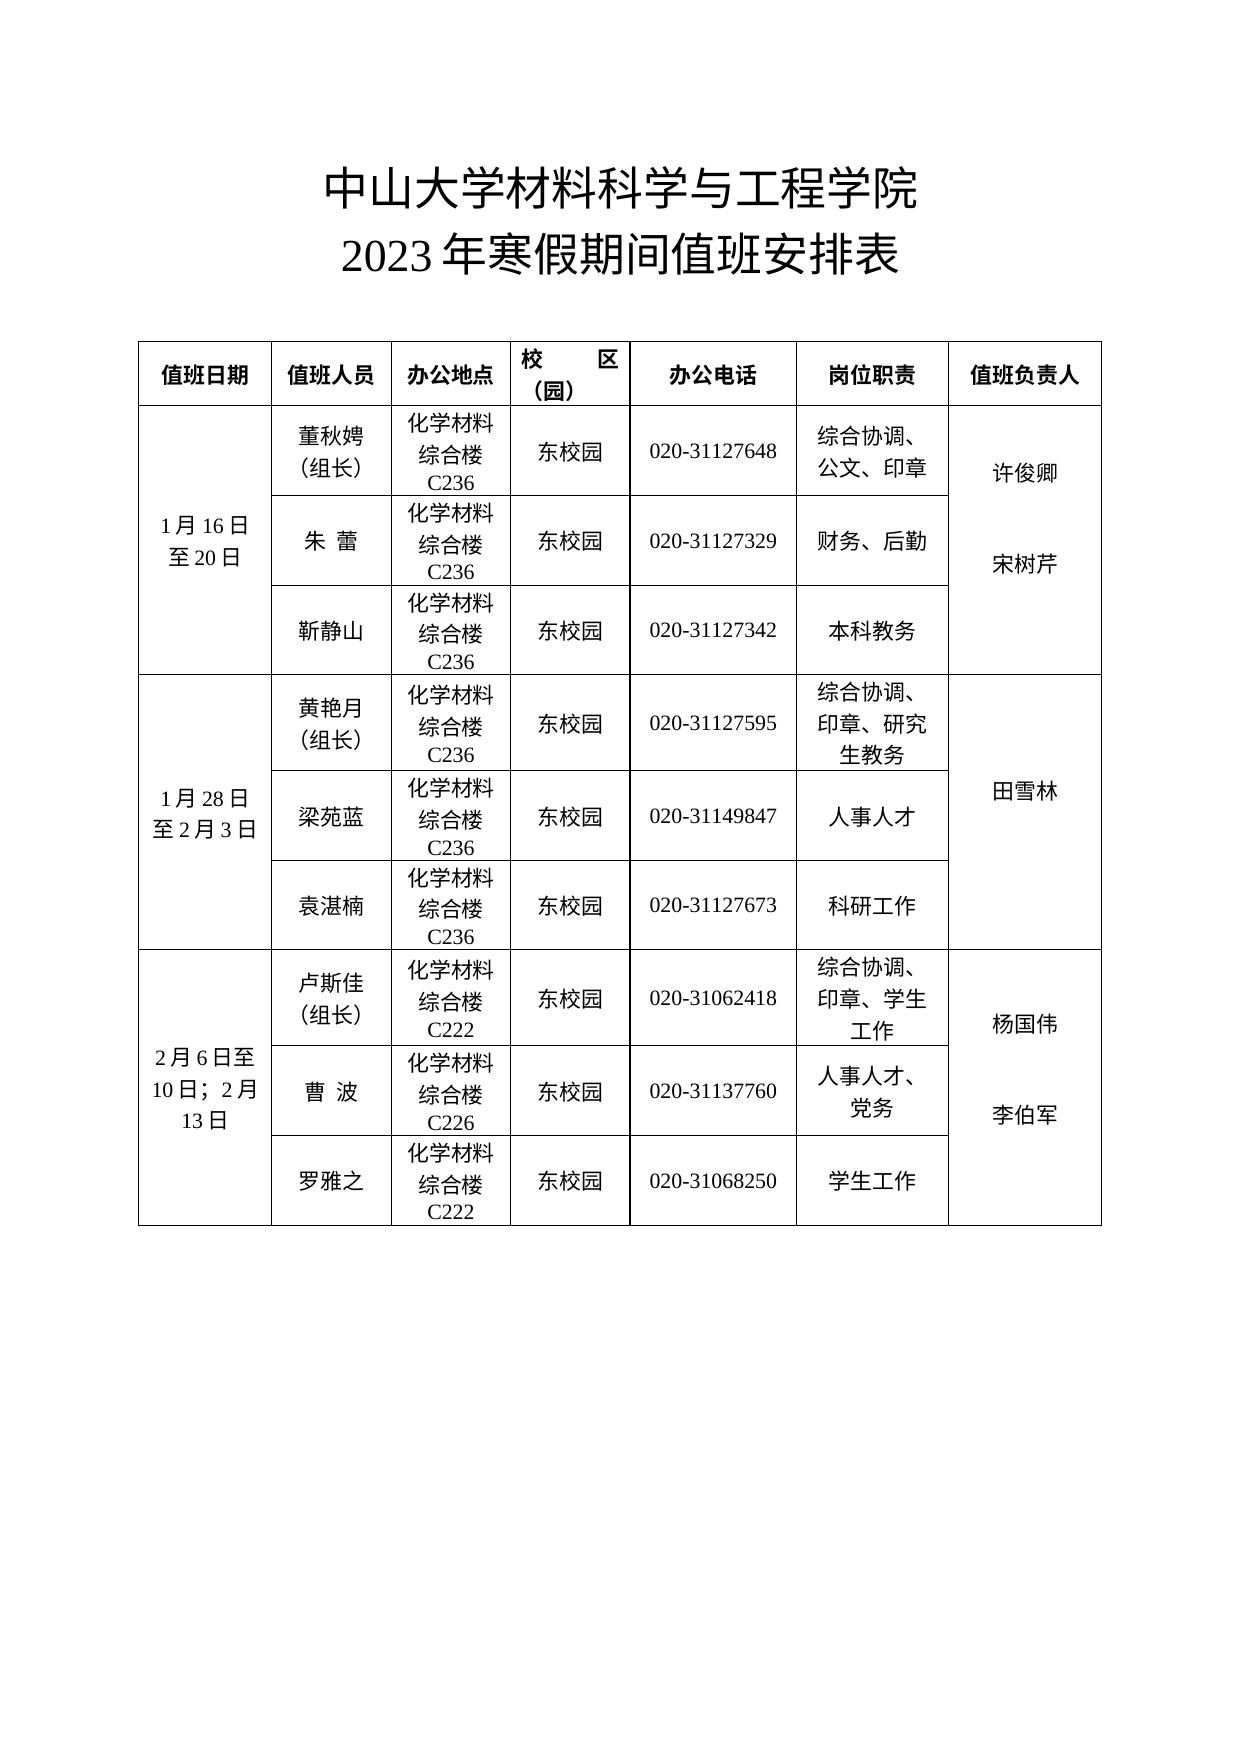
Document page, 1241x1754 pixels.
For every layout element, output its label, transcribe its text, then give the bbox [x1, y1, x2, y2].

table_cell 020-31127595 [631, 675, 796, 770]
table_header 值班人员 [272, 342, 391, 405]
table_cell 东校园 [511, 771, 629, 860]
table_cell 020-31127673 [631, 861, 796, 949]
table_cell 020-31149847 [631, 771, 796, 860]
table_cell 东校园 [511, 675, 629, 770]
text 中山大学材料科学与工程学院 [187, 152, 1053, 218]
table_cell 化学材料综合楼C222 [392, 1136, 510, 1224]
table_cell 020-31068250 [631, 1136, 796, 1224]
table_cell 人事人才、党务 [797, 1046, 948, 1135]
table_cell 020-31127329 [631, 496, 796, 584]
table_cell 综合协调、印章、研究生教务 [797, 675, 948, 770]
table_cell 董秋娉 （组长） [272, 406, 391, 495]
table_cell 化学材料综合楼C236 [392, 496, 510, 584]
table_cell 罗雅之 [272, 1136, 391, 1224]
table_cell 化学材料综合楼C236 [392, 861, 510, 949]
table_cell 许俊卿 宋树芹 [949, 406, 1101, 674]
table_cell 人事人才 [797, 771, 948, 860]
table_cell 东校园 [511, 1046, 629, 1135]
table_header 岗位职责 [797, 342, 948, 405]
table_cell 020-31137760 [631, 1046, 796, 1135]
table_cell 综合协调、印章、学生工作 [797, 950, 948, 1045]
table_cell 综合协调、公文、印章 [797, 406, 948, 495]
text 2023年寒假期间值班安排表 [187, 218, 1053, 285]
table_cell 杨国伟 李伯军 [949, 950, 1101, 1224]
table_cell 东校园 [511, 950, 629, 1045]
table_cell 020-31127342 [631, 586, 796, 674]
table_cell 020-31062418 [631, 950, 796, 1045]
table_cell 东校园 [511, 861, 629, 949]
table_cell 梁苑蓝 [272, 771, 391, 860]
table_cell 020-31127648 [631, 406, 796, 495]
table_cell 田雪林 [949, 675, 1101, 949]
table_cell 化学材料综合楼C222 [392, 950, 510, 1045]
table_cell 东校园 [511, 406, 629, 495]
table_cell 曹 波 [272, 1046, 391, 1135]
table_cell 朱 蕾 [272, 496, 391, 584]
table_cell 1月28日至2月3日 [139, 675, 271, 949]
table_cell 东校园 [511, 1136, 629, 1224]
table_header 办公电话 [631, 342, 796, 405]
table_cell 本科教务 [797, 586, 948, 674]
table_cell 卢斯佳 （组长） [272, 950, 391, 1045]
table_cell 化学材料综合楼C236 [392, 586, 510, 674]
table_header 办公地点 [392, 342, 510, 405]
table_cell 化学材料综合楼C236 [392, 675, 510, 770]
table_cell 东校园 [511, 586, 629, 674]
table_cell 东校园 [511, 496, 629, 584]
table_cell 靳静山 [272, 586, 391, 674]
table_header 值班日期 [139, 342, 271, 405]
table_cell 2月6日至10日；2月13日 [139, 950, 271, 1224]
table_cell 化学材料综合楼C226 [392, 1046, 510, 1135]
table_cell 袁湛楠 [272, 861, 391, 949]
table_cell 黄艳月 （组长） [272, 675, 391, 770]
table_cell 化学材料综合楼C236 [392, 771, 510, 860]
table_cell 科研工作 [797, 861, 948, 949]
table_header 校区（园） [511, 342, 629, 405]
table_cell 化学材料综合楼C236 [392, 406, 510, 495]
table_cell 财务、后勤 [797, 496, 948, 584]
table_header 值班负责人 [949, 342, 1101, 405]
table_cell 学生工作 [797, 1136, 948, 1224]
table_cell 1月16日至20日 [139, 406, 271, 674]
